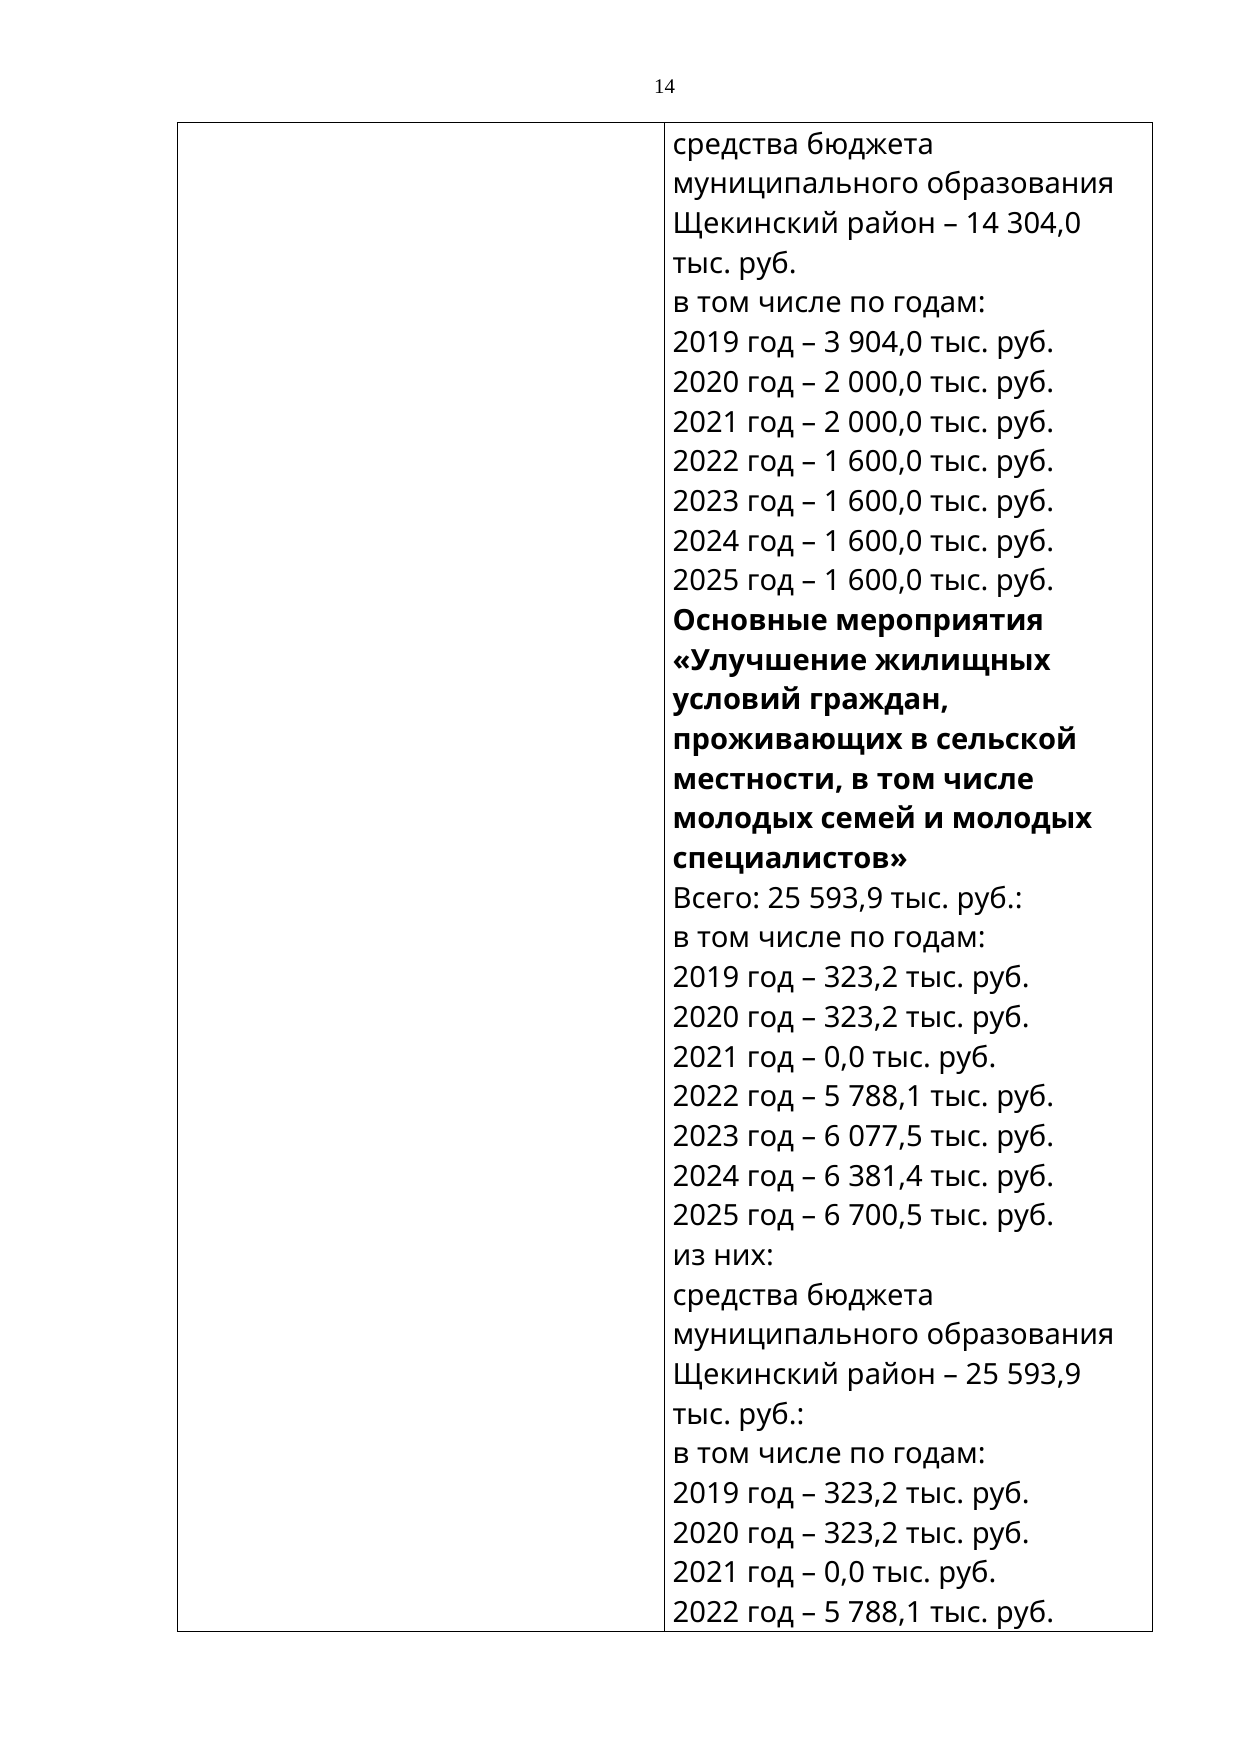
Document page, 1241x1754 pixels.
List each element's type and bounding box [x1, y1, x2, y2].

table_cell [178, 123, 664, 1631]
table_cell [665, 123, 1152, 1631]
